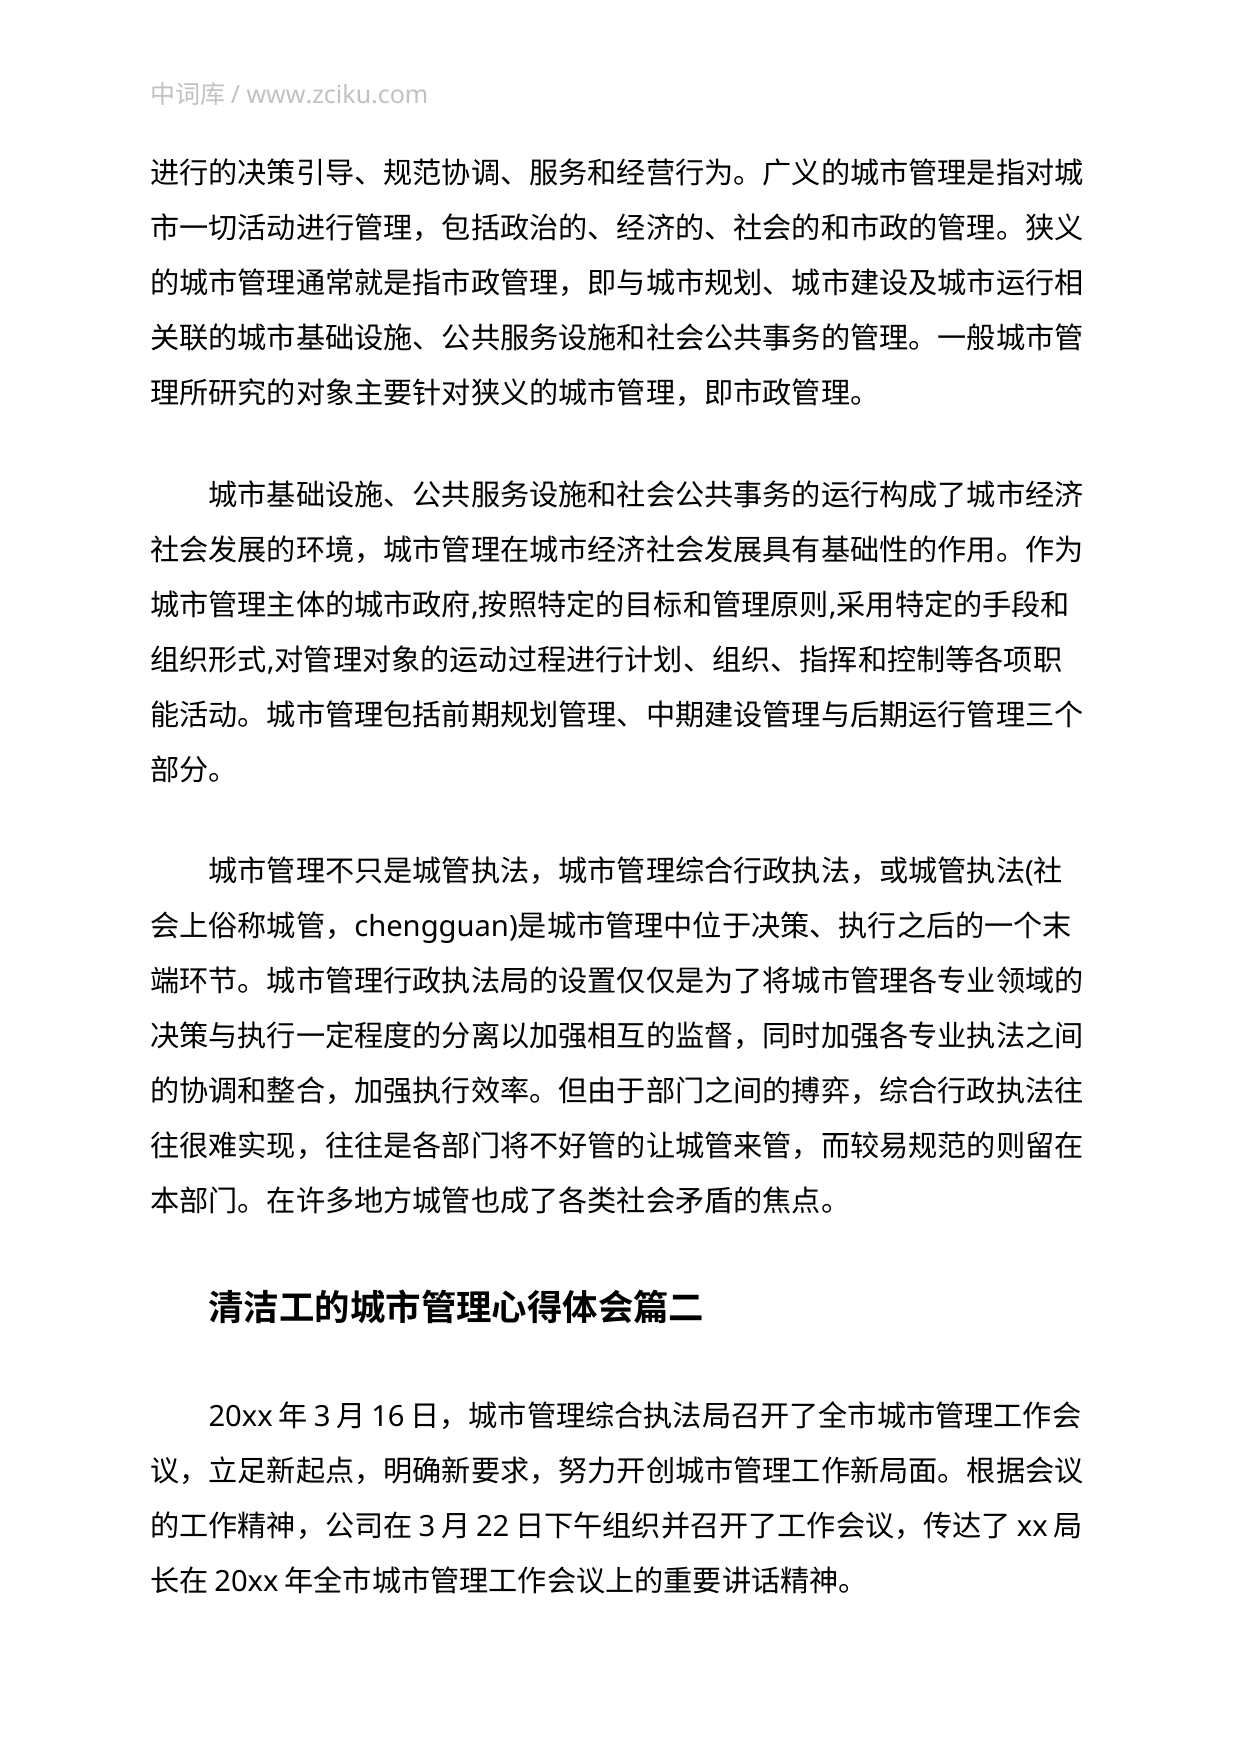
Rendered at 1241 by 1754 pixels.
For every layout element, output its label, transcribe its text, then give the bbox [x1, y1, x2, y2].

text 清洁工的城市管理心得体会篇二 [150, 1279, 1090, 1330]
text 城市基础设施、公共服务设施和社会公共事务的运行构成了城市经济社会发展的环境，城市管理在城市经济社会发展具有基础性的作用。作为城市管理主体的城市政府,按照特定的目标和管理原则,采用特定的手段和组织形式,对管理对象的运动过程进行计划、组织、指挥和控制等各项职能活动。城市管理包括前期规划管理、中期建设管理与后期运行管理三个部分。 [150, 471, 1090, 788]
text 20xx年3月16日，城市管理综合执法局召开了全市城市管理工作会议，立足新起点，明确新要求，努力开创城市管理工作新局面。根据会议的工作精神，公司在3月22日下午组织并召开了工作会议，传达了xx局长在20xx年全市城市管理工作会议上的重要讲话精神。 [150, 1393, 1090, 1600]
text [150, 150, 1090, 412]
text 城市管理不只是城管执法，城市管理综合行政执法，或城管执法(社会上俗称城管，chengguan)是城市管理中位于决策、执行之后的一个末端环节。城市管理行政执法局的设置仅仅是为了将城市管理各专业领域的决策与执行一定程度的分离以加强相互的监督，同时加强各专业执法之间的协调和整合，加强执行效率。但由于部门之间的搏弈，综合行政执法往往很难实现，往往是各部门将不好管的让城管来管，而较易规范的则留在本部门。在许多地方城管也成了各类社会矛盾的焦点。 [150, 848, 1090, 1220]
